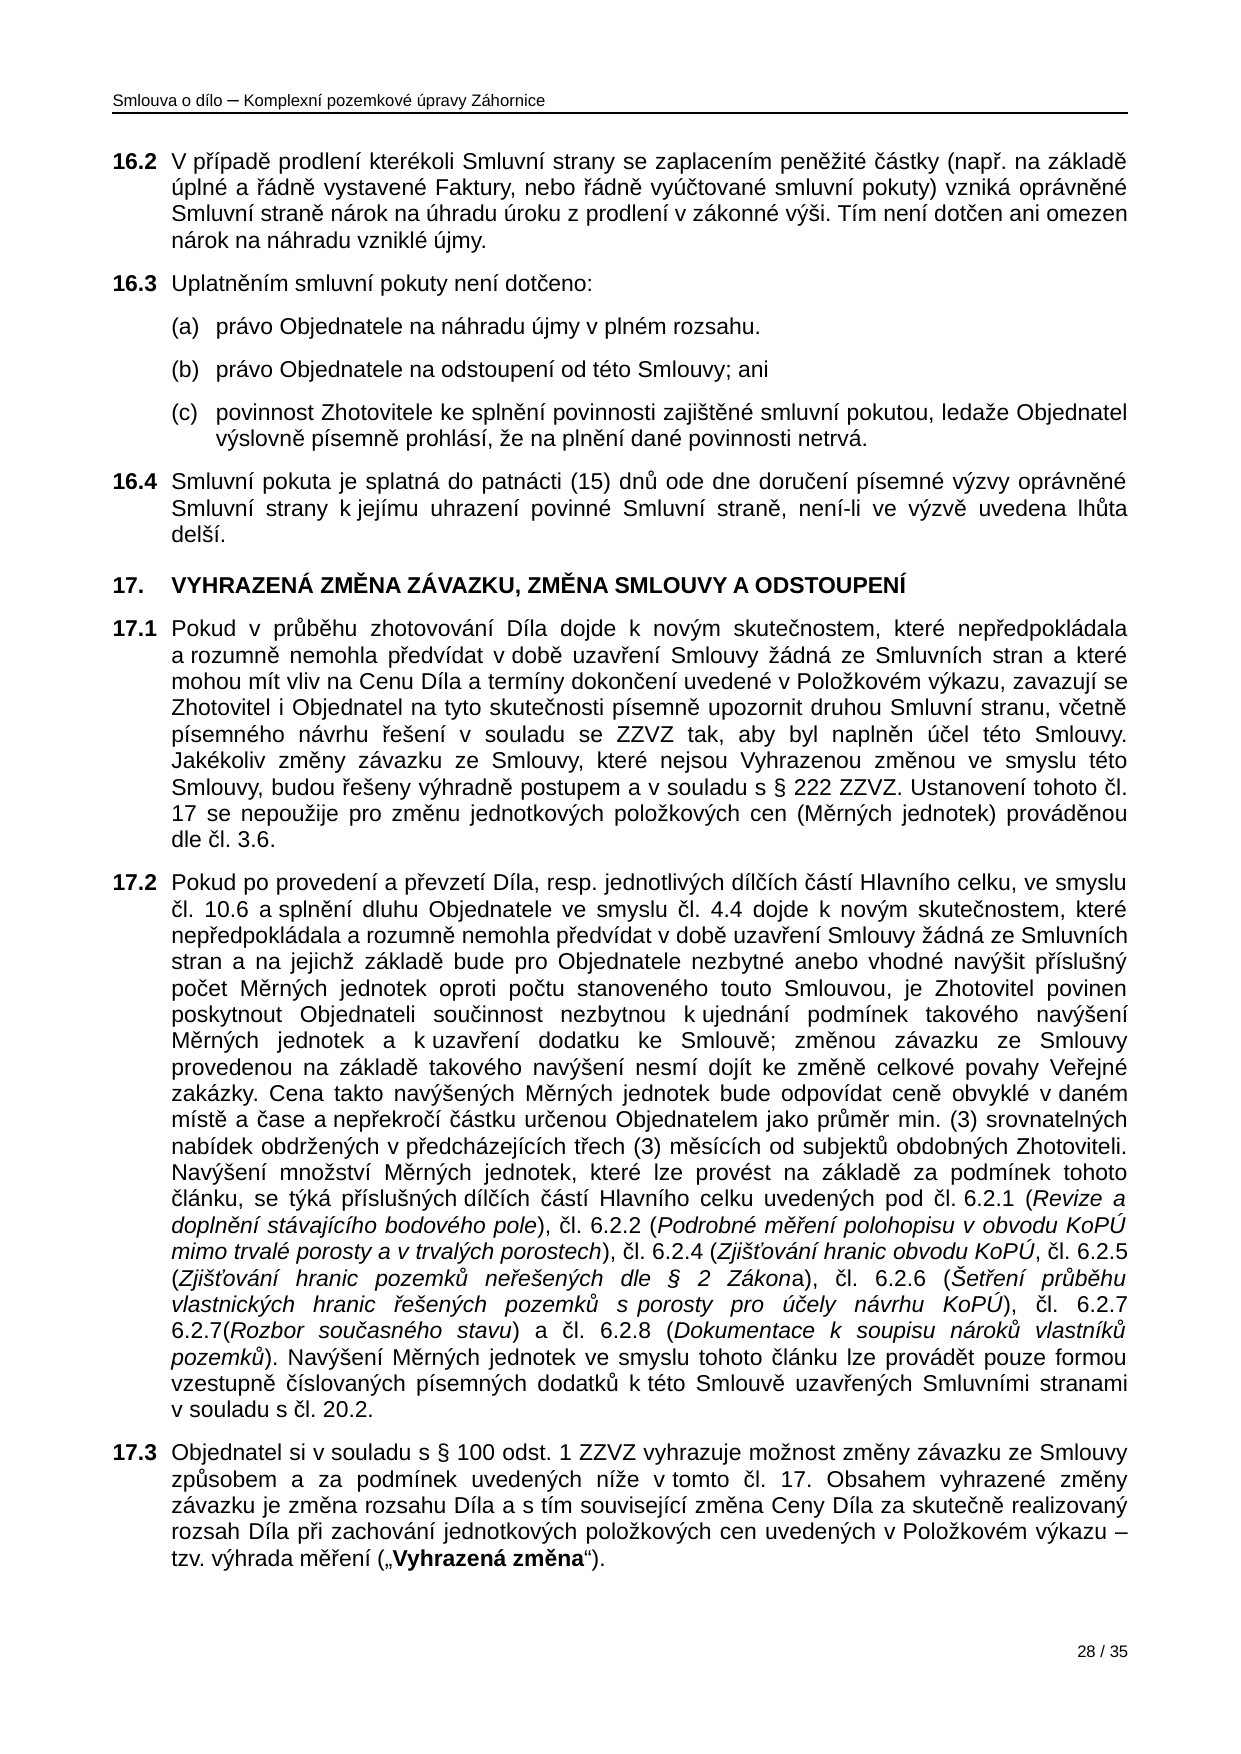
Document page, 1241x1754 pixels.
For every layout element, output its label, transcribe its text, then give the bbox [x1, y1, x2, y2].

text Pokud v průběhu zhotovování Díla dojde k novým skutečnostem, které nepředpokládala a rozumně nemohla předvídat v době uzavření Smlouvy žádná ze Smluvních stran a které mohou mít vliv na Cenu Díla a termíny dokončení uvedené v Položkovém výkazu, zavazují se Zhotovitel i Objednatel na tyto skutečnosti písemně upozornit druhou Smluvní stranu, včetně písemného návrhu řešení v souladu se ZZVZ tak, aby byl naplněn účel této Smlouvy. Jakékoliv změny závazku ze Smlouvy, které nejsou Vyhrazenou změnou ve smyslu této Smlouvy, budou řešeny výhradně postupem a v souladu s § 222 ZZVZ. Ustanovení tohoto čl. 17 se nepoužije pro změnu jednotkových položkových cen (Měrných jednotek) prováděnou dle čl. 3.6. [112, 615, 1128, 852]
text Vyhrazená změna závazku, změna smlouvy a odstoupení [112, 572, 1128, 599]
text V případě prodlení kterékoli Smluvní strany se zaplacením peněžité částky (např. na základě úplné a řádně vystavené Faktury, nebo řádně vyúčtované smluvní pokuty) vzniká oprávněné Smluvní straně nárok na úhradu úroku z prodlení v zákonné výši. Tím není dotčen ani omezen nárok na náhradu vzniklé újmy. [112, 148, 1128, 253]
text Smluvní pokuta je splatná do patnácti (15) dnů ode dne doručení písemné výzvy oprávněné Smluvní strany k jejímu uhrazení povinné Smluvní straně, není-li ve výzvě uvedena lhůta delší. [112, 468, 1128, 547]
text Uplatněním smluvní pokuty není dotčeno: [112, 270, 1128, 296]
text Pokud po provedení a převzetí Díla, resp. jednotlivých dílčích částí Hlavního celku, ve smyslu čl. 10.6 a splnění dluhu Objednatele ve smyslu čl. 4.4 dojde k novým skutečnostem, které nepředpokládala a rozumně nemohla předvídat v době uzavření Smlouvy žádná ze Smluvních stran a na jejichž základě bude pro Objednatele nezbytné anebo vhodné navýšit příslušný počet Měrných jednotek oproti počtu stanoveného touto Smlouvou, je Zhotovitel povinen poskytnout Objednateli součinnost nezbytnou k ujednání podmínek takového navýšení Měrných jednotek a k uzavření dodatku ke Smlouvě; změnou závazku ze Smlouvy provedenou na základě takového navýšení nesmí dojít ke změně celkové povahy Veřejné zakázky. Cena takto navýšených Měrných jednotek bude odpovídat ceně obvyklé v daném místě a čase a nepřekročí částku určenou Objednatelem jako průměr min. (3) srovnatelných nabídek obdržených v předcházejících třech (3) měsících od subjektů obdobných Zhotoviteli. Navýšení množství Měrných jednotek, které lze provést na základě za podmínek tohoto článku, se týká příslušných dílčích částí Hlavního celku uvedených pod čl. 6.2.1 (Revize a doplnění stávajícího bodového pole), čl. 6.2.2 (Podrobné měření polohopisu v obvodu KoPÚ mimo trvalé porosty a v trvalých porostech), čl. 6.2.4 (Zjišťování hranic obvodu KoPÚ, čl. 6.2.5 (Zjišťování hranic pozemků neřešených dle § 2 Zákona), čl. 6.2.6 (Šetření průběhu vlastnických hranic řešených pozemků s porosty pro účely návrhu KoPÚ), čl. 6.2.7 6.2.7(Rozbor současného stavu) a čl. 6.2.8 (Dokumentace k soupisu nároků vlastníků pozemků). Navýšení Měrných jednotek ve smyslu tohoto článku lze provádět pouze formou vzestupně číslovaných písemných dodatků k této Smlouvě uzavřených Smluvními stranami v souladu s čl. 20.2. [112, 869, 1128, 1423]
list povinnost Zhotovitele ke splnění povinnosti zajištěné smluvní pokutou, ledaže Objednatel výslovně písemně prohlásí, že na plnění dané povinnosti netrvá. [171, 399, 1128, 452]
list právo Objednatele na náhradu újmy v plném rozsahu. [171, 313, 1128, 339]
list právo Objednatele na odstoupení od této Smlouvy; ani [171, 356, 1128, 382]
text Objednatel si v souladu s § 100 odst. 1 ZZVZ vyhrazuje možnost změny závazku ze Smlouvy způsobem a za podmínek uvedených níže v tomto čl. 17. Obsahem vyhrazené změny závazku je změna rozsahu Díla a s tím související změna Ceny Díla za skutečně realizovaný rozsah Díla při zachování jednotkových položkových cen uvedených v Položkovém výkazu – tzv. výhrada měření („Vyhrazená změna“). [112, 1439, 1128, 1571]
